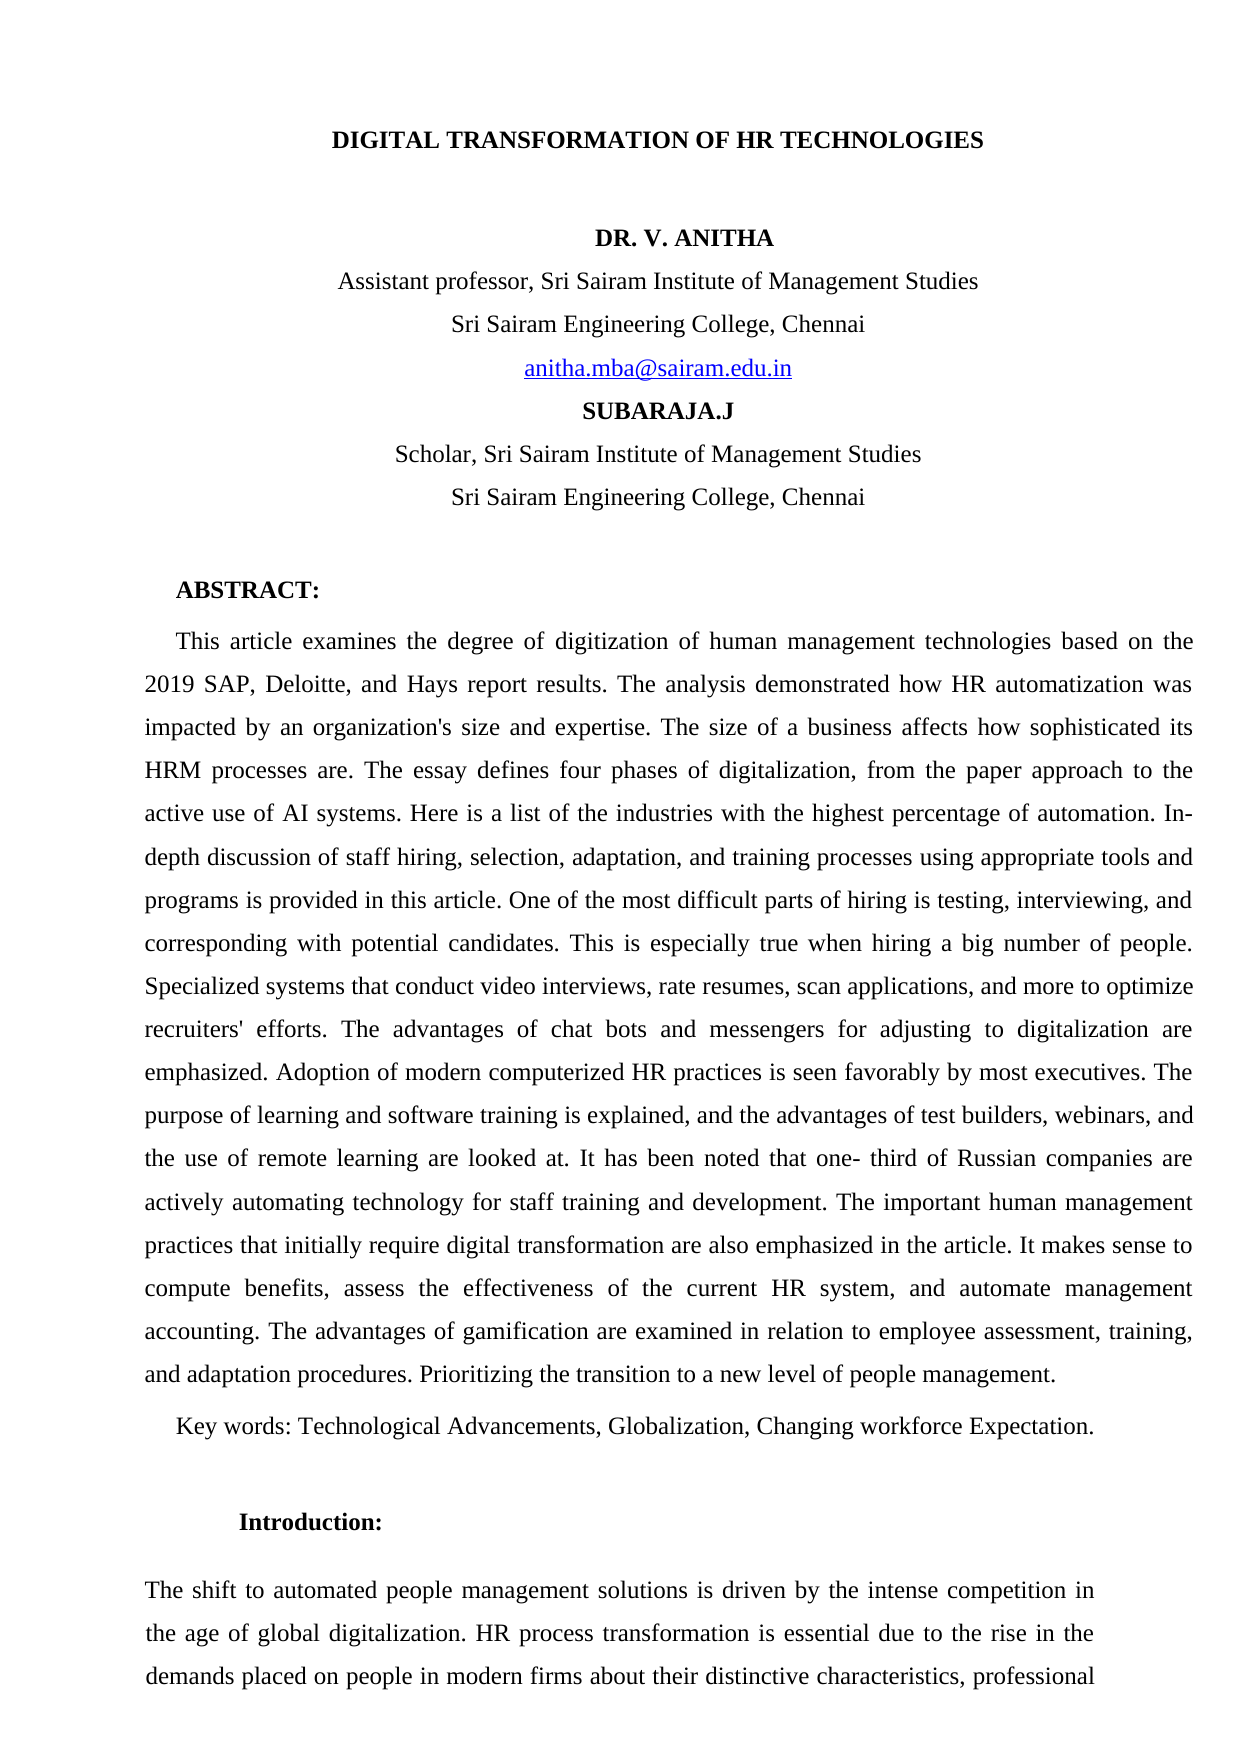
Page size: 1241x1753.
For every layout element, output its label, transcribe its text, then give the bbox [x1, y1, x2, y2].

text Key words: Technological Advancements, Globalization, Changing workforce Expectation. [176, 1411, 1205, 1440]
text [144, 1575, 1096, 1690]
text Scholar, Sri Sairam Institute of Management Studies [200, 439, 1116, 468]
text SUBARAJA.J [200, 396, 1116, 424]
text Assistant professor, Sri Sairam Institute of Management Studies [200, 266, 1116, 295]
text anitha.mba@sairam.edu.in [200, 353, 1116, 381]
text DR. V. ANITHA [164, 223, 1205, 252]
text ABSTRACT: [176, 575, 1205, 604]
text Sri Sairam Engineering College, Chennai [200, 482, 1116, 511]
subtitle Introduction: [176, 1507, 1205, 1536]
text This article examines the degree of digitization of human management technologies based on the 2019 SAP, Deloitte, and Hays report results. The analysis demonstrated how HR automatization was impacted by an organization's size and expertise. The size of a business affects how sophisticated its HRM processes are. The essay defines four phases of digitalization, from the paper approach to the active use of AI systems. Here is a list of the industries with the highest percentage of automation. In-depth discussion of staff hiring, selection, adaptation, and training processes using appropriate tools and programs is provided in this article. One of the most difficult parts of hiring is testing, interviewing, and corresponding with potential candidates. This is especially true when hiring a big number of people. Specialized systems that conduct video interviews, rate resumes, scan applications, and more to optimize recruiters' efforts. The advantages of chat bots and messengers for adjusting to digitalization are emphasized. Adoption of modern computerized HR practices is seen favorably by most executives. The purpose of learning and software training is explained, and the advantages of test builders, webinars, and the use of remote learning are looked at. It has been noted that one- third of Russian companies are actively automating technology for staff training and development. The important human management practices that initially require digital transformation are also emphasized in the article. It makes sense to compute benefits, assess the effectiveness of the current HR system, and automate management accounting. The advantages of gamification are examined in relation to employee assessment, training, and adaptation procedures. Prioritizing the transition to a new level of people management. [144, 626, 1194, 1388]
text Sri Sairam Engineering College, Chennai [200, 309, 1116, 338]
title DIGITAL TRANSFORMATION OF HR TECHNOLOGIES [112, 125, 1203, 154]
